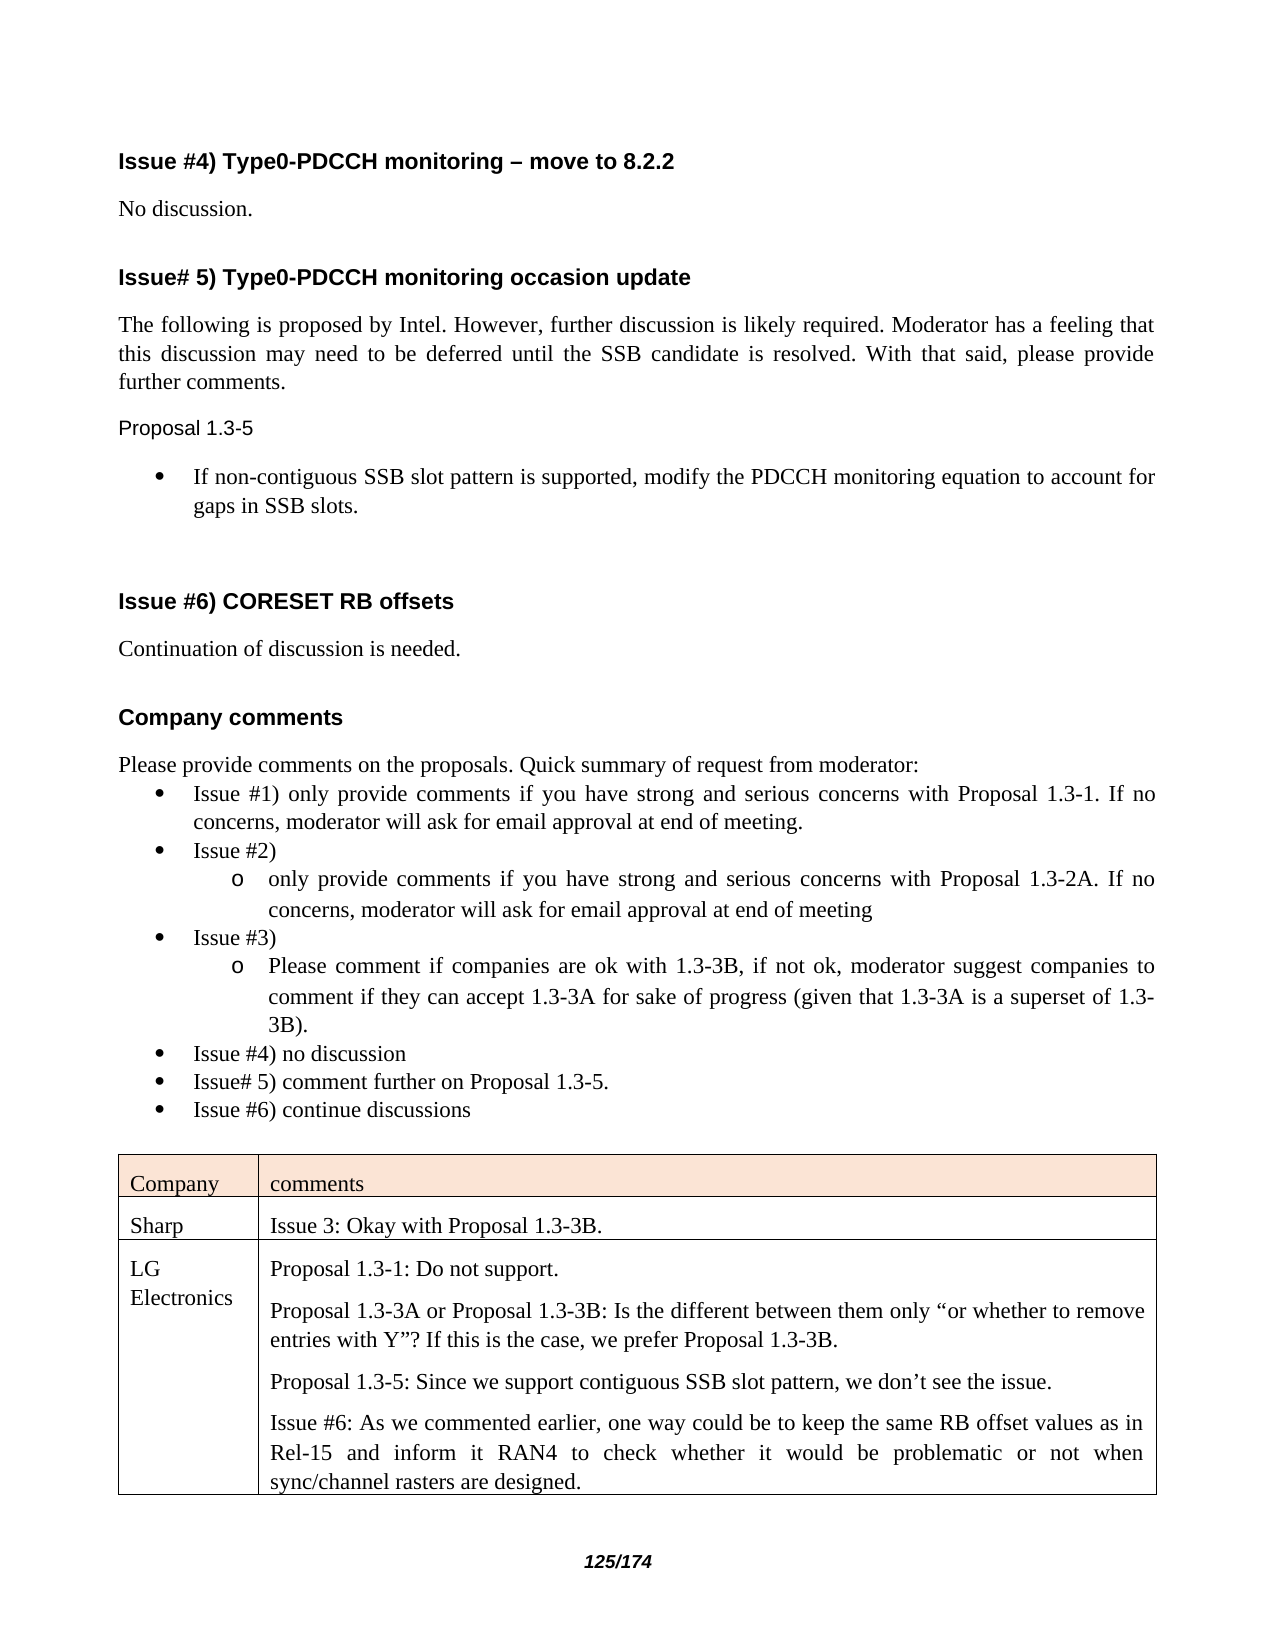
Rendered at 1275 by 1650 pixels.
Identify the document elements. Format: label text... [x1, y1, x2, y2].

subtitle Company comments [118, 704, 1157, 731]
list Issue #1) only provide comments if you have strong and serious concerns with Proposal 1.3-1. If no concerns, moderator will ask for email approval at end of meeting. [156, 780, 1157, 835]
subtitle Issue #4) Type0-PDCCH monitoring – move to 8.2.2 [118, 148, 1157, 174]
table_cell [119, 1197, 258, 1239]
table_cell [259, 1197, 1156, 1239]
list Issue #3) [156, 924, 1157, 950]
list If non-contiguous SSB slot pattern is supported, modify the PDCCH monitoring equation to account for gaps in SSB slots. [156, 460, 1157, 518]
subtitle Issue# 5) Type0-PDCCH monitoring occasion update [118, 264, 1157, 291]
text Continuation of discussion is needed. [118, 635, 1157, 661]
text No discussion. [118, 195, 1157, 221]
subtitle Issue #6) CORESET RB offsets [118, 588, 1157, 614]
list Please comment if companies are ok with 1.3-3B, if not ok, moderator suggest companies to comment if they can accept 1.3-3A for sake of progress (given that 1.3-3A is a superset of 1.3-3B). [231, 952, 1157, 1038]
text Please provide comments on the proposals. Quick summary of request from moderator: [118, 752, 1157, 778]
subtitle Proposal 1.3-5 [118, 416, 1157, 439]
list Issue# 5) comment further on Proposal 1.3-5. [156, 1068, 1157, 1094]
text The following is proposed by Intel. However, further discussion is likely required. Moderator has a feeling that this discussion may need to be deferred until the SSB candidate is resolved. With that said, please provide further comments. [118, 311, 1157, 395]
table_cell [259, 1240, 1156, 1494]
list only provide comments if you have strong and serious concerns with Proposal 1.3-2A. If no concerns, moderator will ask for email approval at end of meeting [231, 865, 1157, 922]
list Issue #4) no discussion [156, 1040, 1157, 1066]
list Issue #2) [156, 837, 1157, 863]
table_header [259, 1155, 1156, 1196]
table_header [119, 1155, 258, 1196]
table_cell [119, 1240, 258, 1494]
list Issue #6) continue discussions [156, 1097, 1157, 1123]
